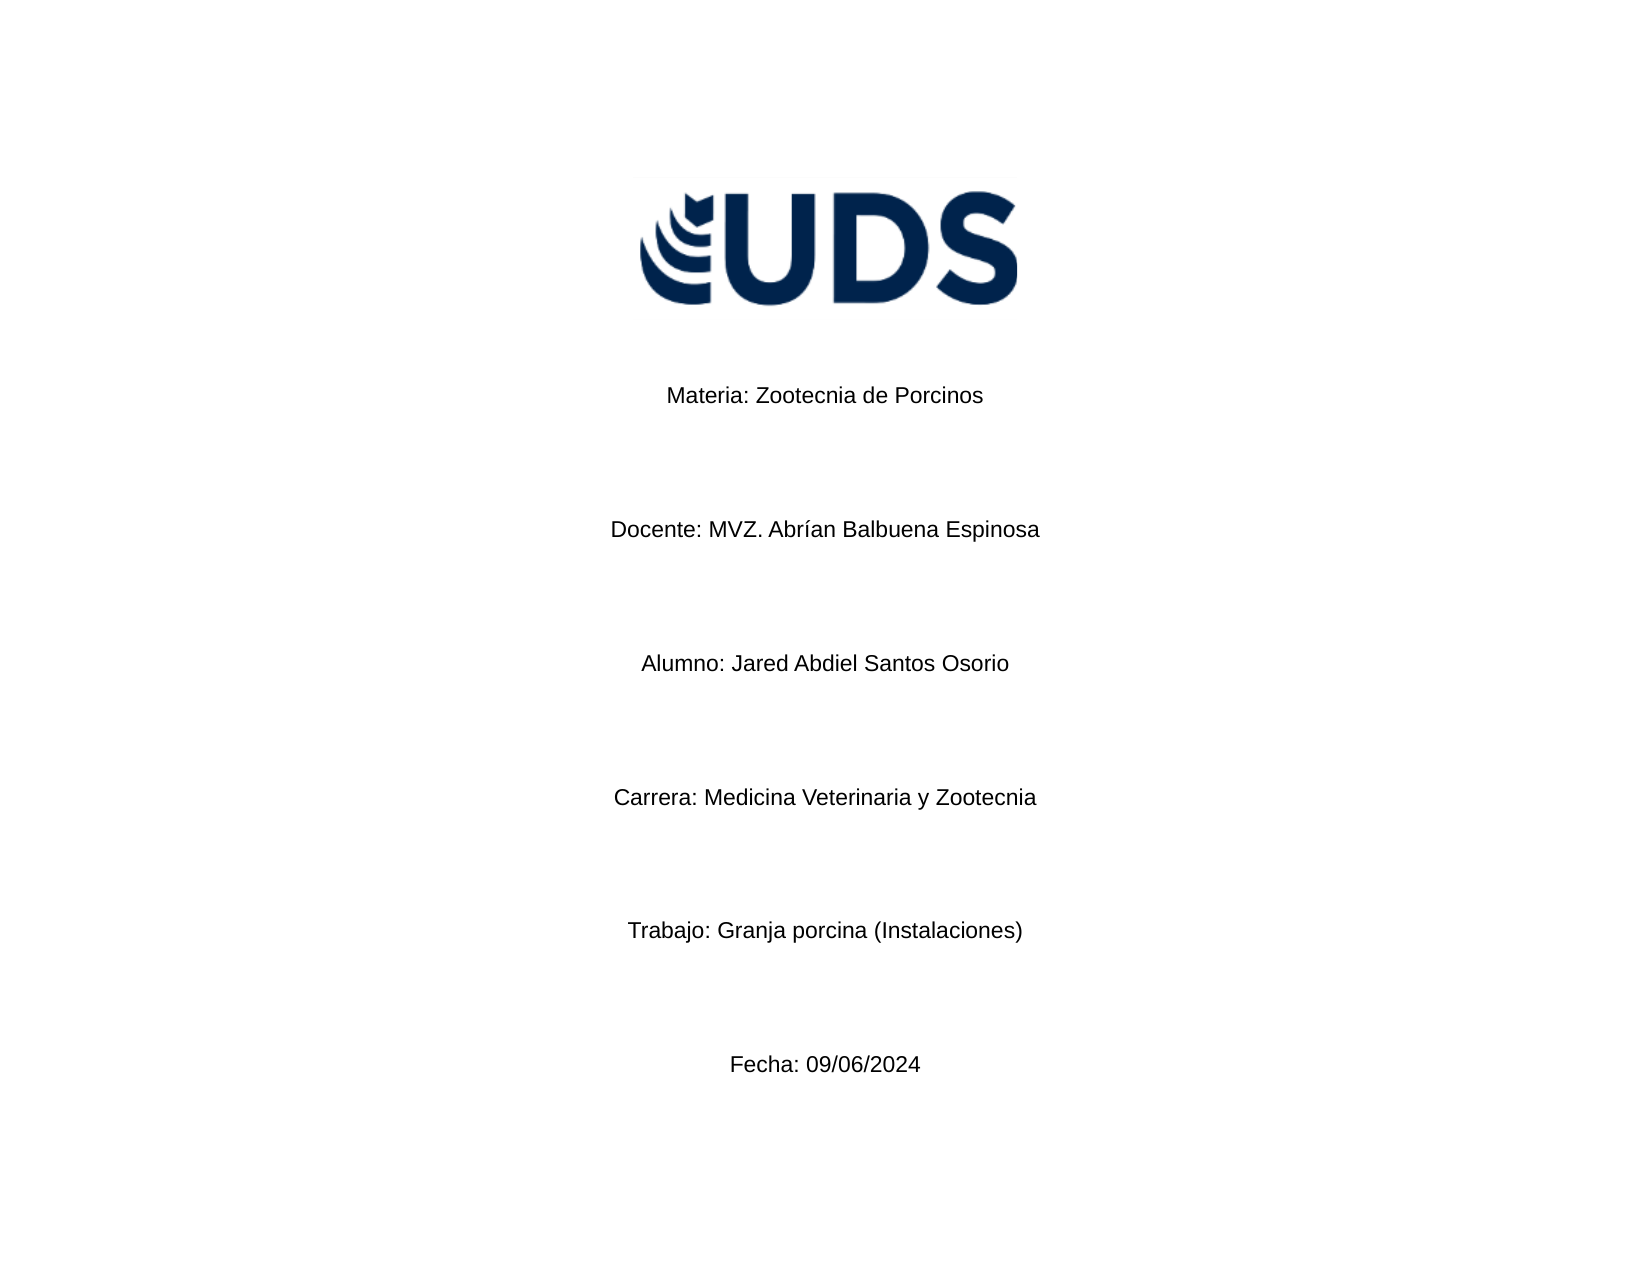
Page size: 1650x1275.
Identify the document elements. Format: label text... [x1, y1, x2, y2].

text Trabajo: Granja porcina (Instalaciones) [148, 917, 1502, 944]
text Alumno: Jared Abdiel Santos Osorio [148, 650, 1502, 676]
text Fecha: 09/06/2024 [148, 1051, 1502, 1077]
text Materia: Zootecnia de Porcinos [148, 382, 1502, 409]
picture [632, 177, 1018, 320]
text Carrera: Medicina Veterinaria y Zootecnia [148, 783, 1502, 810]
text Docente: MVZ. Abrían Balbuena Espinosa [148, 516, 1502, 542]
